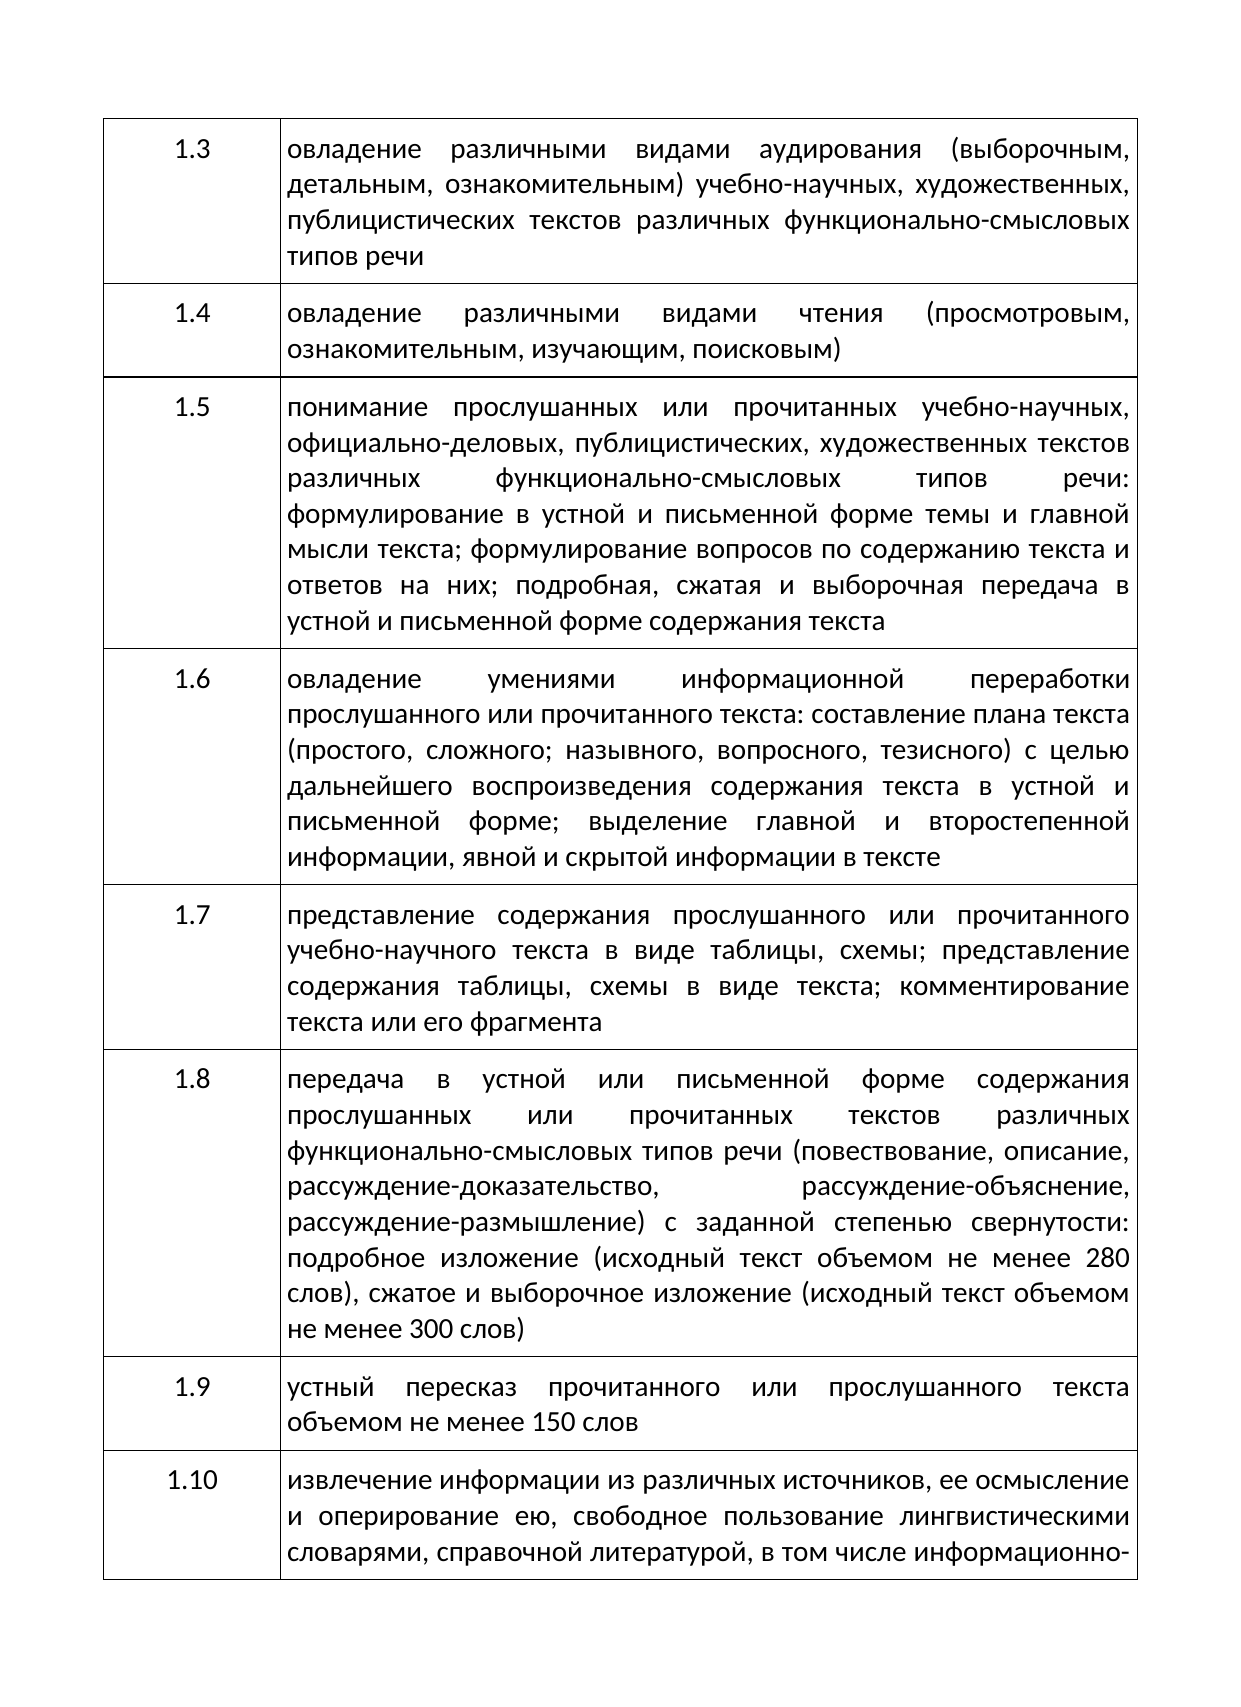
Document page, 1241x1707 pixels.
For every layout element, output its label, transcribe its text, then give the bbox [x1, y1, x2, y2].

table_cell 1.5 [104, 378, 280, 648]
table_cell 1.7 [104, 885, 280, 1049]
table_cell 1.4 [104, 284, 280, 376]
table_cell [281, 1451, 1137, 1579]
table_cell 1.9 [104, 1357, 280, 1450]
table_cell понимание прослушанных или прочитанных учебно-научных, официально-деловых, публицистических, художественных текстов различных функционально-смысловых типов речи: формулирование в устной и письменной форме темы и главной мысли текста; формулирование вопросов по содержанию текста и ответов на них; подробная, сжатая и выборочная передача в устной и письменной форме содержания текста [281, 378, 1137, 648]
table_cell 1.3 [104, 119, 280, 283]
table_cell устный пересказ прочитанного или прослушанного текста объемом не менее 150 слов [281, 1357, 1137, 1450]
table_cell овладение различными видами чтения (просмотровым, ознакомительным, изучающим, поисковым) [281, 284, 1137, 376]
table_cell 1.10 [104, 1451, 280, 1579]
table_cell овладение различными видами аудирования (выборочным, детальным, ознакомительным) учебно-научных, художественных, публицистических текстов различных функционально-смысловых типов речи [281, 119, 1137, 283]
table_cell овладение умениями информационной переработки прослушанного или прочитанного текста: составление плана текста (простого, сложного; назывного, вопросного, тезисного) с целью дальнейшего воспроизведения содержания текста в устной и письменной форме; выделение главной и второстепенной информации, явной и скрытой информации в тексте [281, 649, 1137, 884]
table_cell 1.6 [104, 649, 280, 884]
table_cell представление содержания прослушанного или прочитанного учебно-научного текста в виде таблицы, схемы; представление содержания таблицы, схемы в виде текста; комментирование текста или его фрагмента [281, 885, 1137, 1049]
table_cell 1.8 [104, 1050, 280, 1356]
table_cell передача в устной или письменной форме содержания прослушанных или прочитанных текстов различных функционально-смысловых типов речи (повествование, описание, рассуждение-доказательство, рассуждение-объяснение, рассуждение-размышление) с заданной степенью свернутости: подробное изложение (исходный текст объемом не менее 280 слов), сжатое и выборочное изложение (исходный текст объемом не менее 300 слов) [281, 1050, 1137, 1356]
